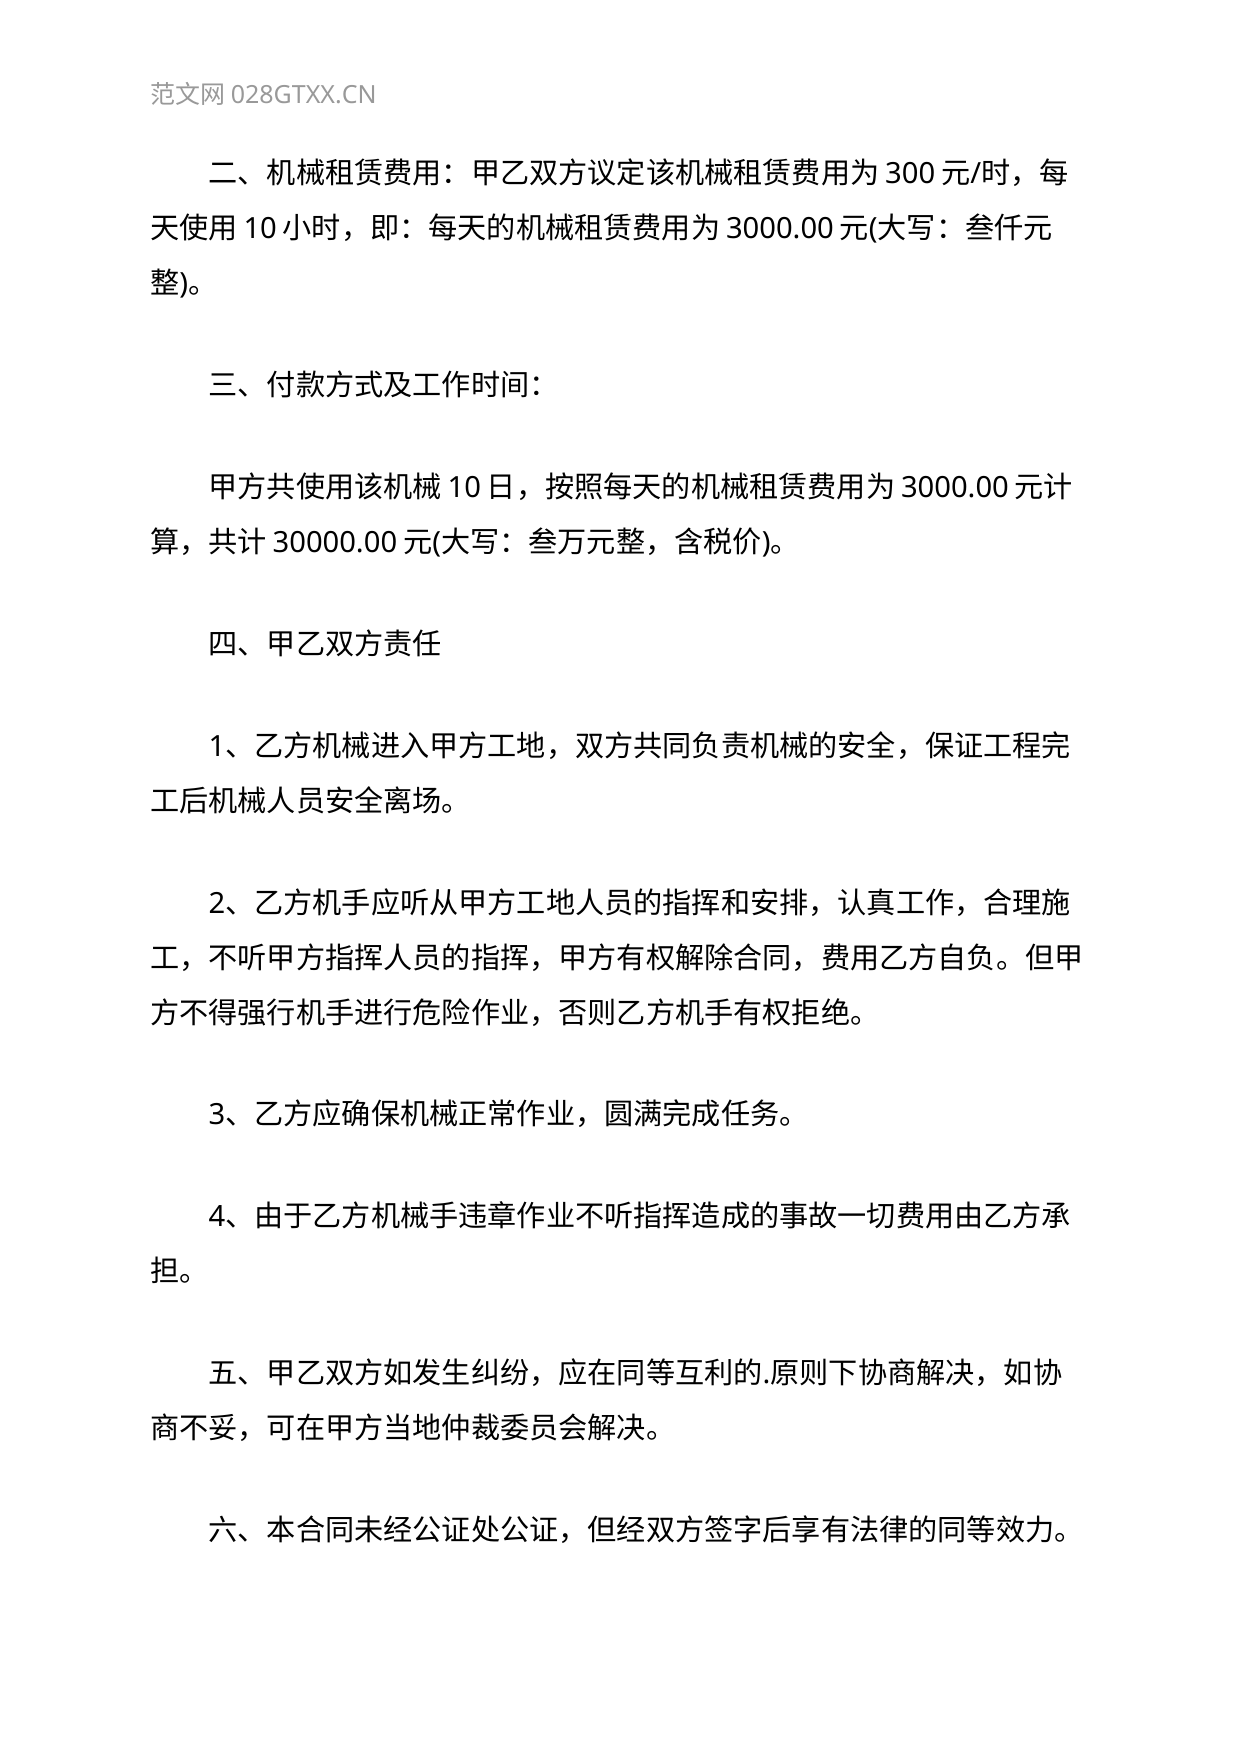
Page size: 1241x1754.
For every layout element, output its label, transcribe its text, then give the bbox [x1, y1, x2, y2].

text 2、乙方机手应听从甲方工地人员的指挥和安排，认真工作，合理施工，不听甲方指挥人员的指挥，甲方有权解除合同，费用乙方自负。但甲方不得强行机手进行危险作业，否则乙方机手有权拒绝。 [150, 879, 1090, 1031]
text 四、甲乙双方责任 [150, 621, 1090, 663]
text 三、付款方式及工作时间： [150, 362, 1090, 404]
text 五、甲乙双方如发生纠纷，应在同等互利的.原则下协商解决，如协商不妥，可在甲方当地仲裁委员会解决。 [150, 1350, 1090, 1447]
text 二、机械租赁费用：甲乙双方议定该机械租赁费用为300元/时，每天使用10小时，即：每天的机械租赁费用为3000.00元(大写：叁仟元整)。 [150, 150, 1090, 302]
text 3、乙方应确保机械正常作业，圆满完成任务。 [150, 1091, 1090, 1133]
text 甲方共使用该机械10日，按照每天的机械租赁费用为3000.00元计算，共计30000.00元(大写：叁万元整，含税价)。 [150, 464, 1090, 561]
text 1、乙方机械进入甲方工地，双方共同负责机械的安全，保证工程完工后机械人员安全离场。 [150, 722, 1090, 820]
text 六、本合同未经公证处公证，但经双方签字后享有法律的同等效力。 [150, 1506, 1090, 1549]
text 4、由于乙方机械手违章作业不听指挥造成的事故一切费用由乙方承担。 [150, 1193, 1090, 1290]
